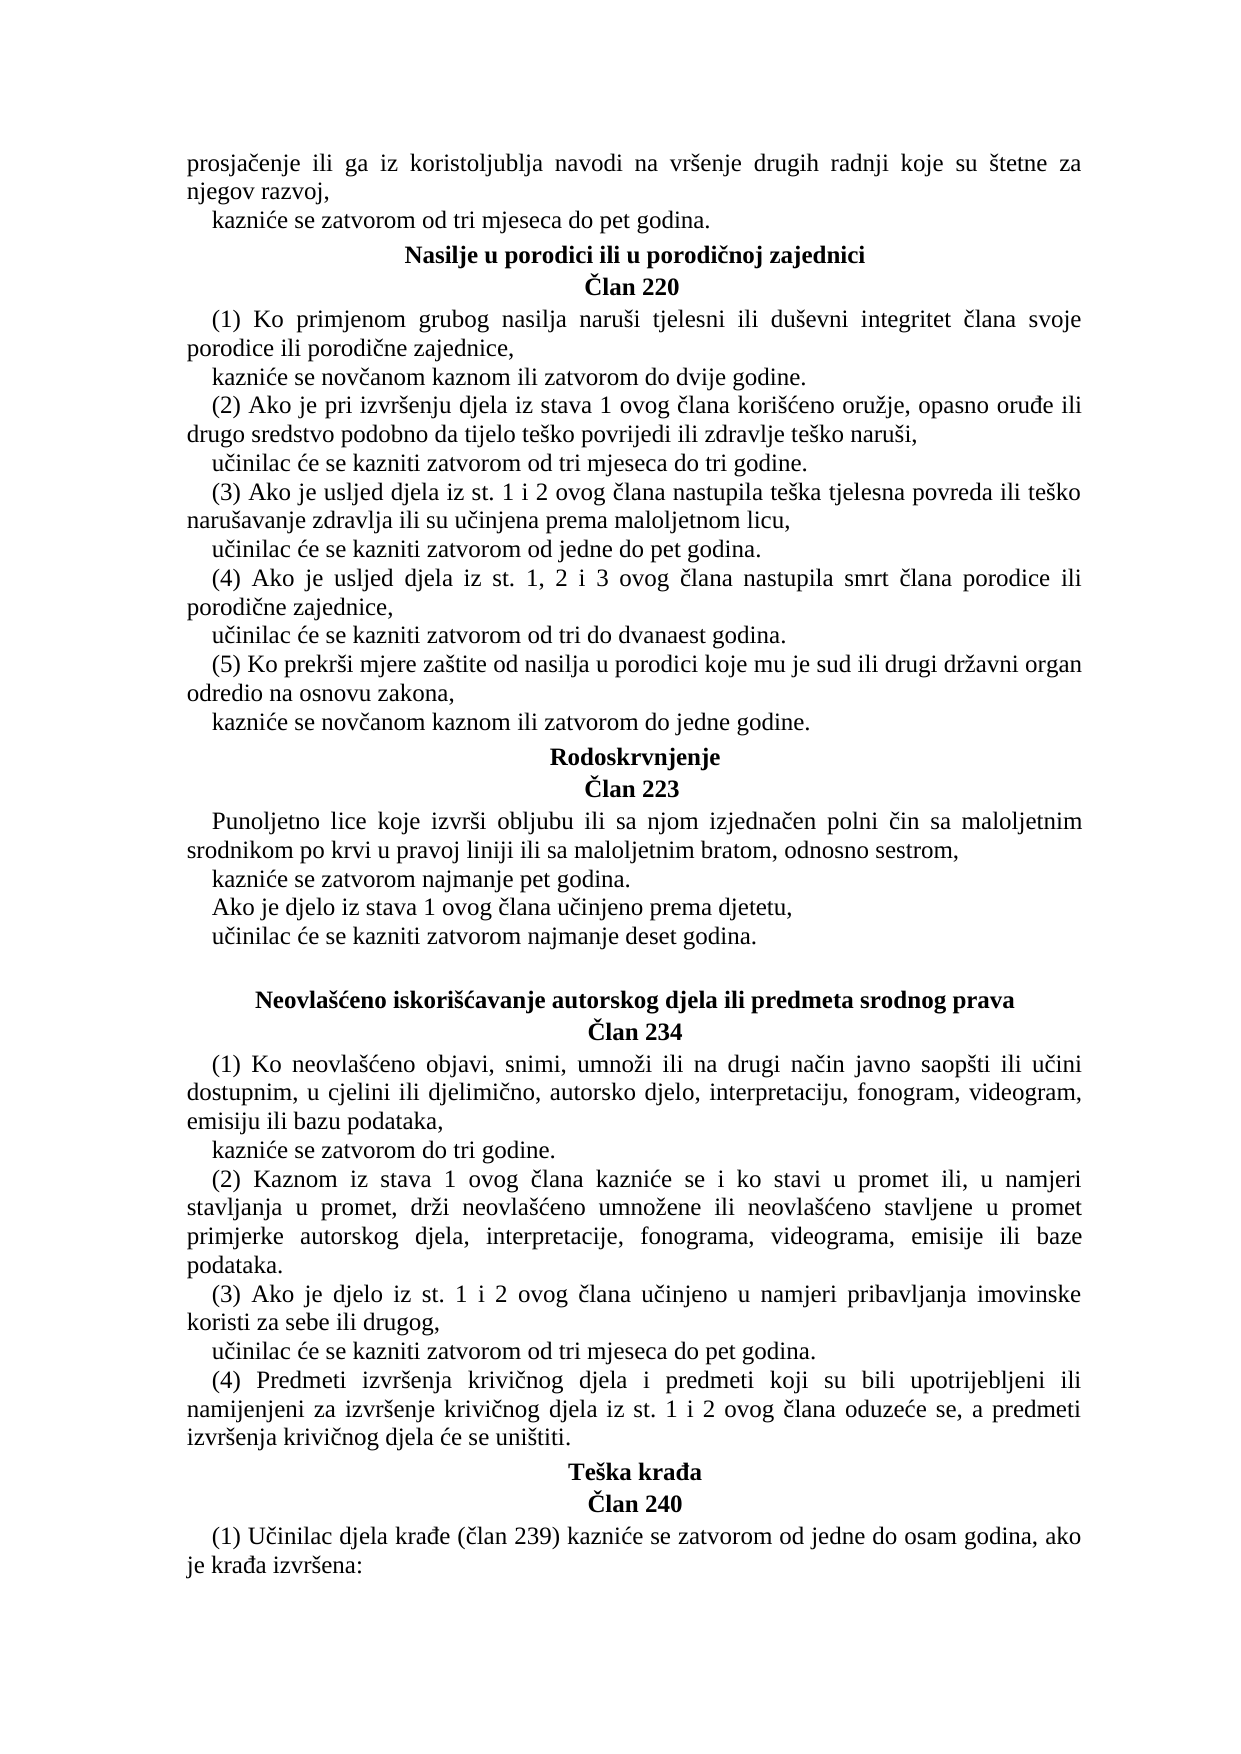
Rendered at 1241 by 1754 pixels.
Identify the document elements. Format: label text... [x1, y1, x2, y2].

text (4) Ako je usljed djela iz st. 1, 2 i 3 ovog člana nastupila smrt člana porodice ili porodične zajednice, [187, 563, 1083, 621]
text (1) Ko primjenom grubog nasilja naruši tjelesni ili duševni integritet člana svoje porodice ili porodične zajednice, [187, 304, 1083, 362]
text kazniće se zatvorom do tri godine. [187, 1135, 1083, 1164]
text (3) Ako je usljed djela iz st. 1 i 2 ovog člana nastupila teška tjelesna povreda ili teško narušavanje zdravlja ili su učinjena prema maloljetnom licu, [187, 477, 1083, 534]
text Član 223 ﻿ [148, 774, 1122, 803]
text Ako je djelo iz stava 1 ovog člana učinjeno prema djetetu, [187, 892, 1083, 921]
text Teška krađa [148, 1457, 1122, 1486]
text učinilac će se kazniti zatvorom od tri mjeseca do tri godine. [187, 448, 1083, 477]
text Član 240 [148, 1489, 1122, 1518]
text Neovlašćeno iskorišćavanje autorskog djela ili predmeta srodnog prava [148, 985, 1122, 1014]
text kazniće se novčanom kaznom ili zatvorom do jedne godine. [187, 707, 1083, 736]
text Član 234 [148, 1017, 1122, 1046]
text kazniće se zatvorom najmanje pet godina. [187, 864, 1083, 892]
text Punoljetno lice koje izvrši obljubu ili sa njom izjednačen polni čin sa maloljetnim srodnikom po krvi u pravoj liniji ili sa maloljetnim bratom, odnosno sestrom, [187, 806, 1083, 864]
text (4) Predmeti izvršenja krivičnog djela i predmeti koji su bili upotrijebljeni ili namijenjeni za izvršenje krivičnog djela iz st. 1 i 2 ovog člana oduzeće se, a predmeti izvršenja krivičnog djela će se uništiti. [187, 1365, 1083, 1451]
text (5) Ko prekrši mjere zaštite od nasilja u porodici koje mu je sud ili drugi državni organ odredio na osnovu zakona, [187, 649, 1083, 707]
text (2) Kaznom iz stava 1 ovog člana kazniće se i ko stavi u promet ili, u namjeri stavljanja u promet, drži neovlašćeno umnožene ili neovlašćeno stavljene u promet primjerke autorskog djela, interpretacije, fonograma, videograma, emisije ili baze podataka. [187, 1164, 1083, 1279]
text Rodoskrvnjenje [148, 742, 1122, 771]
text Član 220 ﻿ [148, 272, 1122, 301]
text Nasilje u porodici ili u porodičnoj zajednici [148, 240, 1122, 269]
text kazniće se novčanom kaznom ili zatvorom do dvije godine. [187, 362, 1083, 391]
text (1) Učinilac djela krađe (član 239) kazniće se zatvorom od jedne do osam godina, ako je krađa izvršena: [187, 1521, 1083, 1579]
text kazniće se zatvorom od tri mjeseca do pet godina. [187, 205, 1083, 234]
text učinilac će se kazniti zatvorom od jedne do pet godina. [187, 534, 1083, 563]
text učinilac će se kazniti zatvorom najmanje deset godina. [187, 921, 1083, 950]
text (1) Ko neovlašćeno objavi, snimi, umnoži ili na drugi način javno saopšti ili učini dostupnim, u cjelini ili djelimično, autorsko djelo, interpretaciju, fonogram, videogram, emisiju ili bazu podataka, [187, 1049, 1083, 1135]
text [187, 148, 1083, 205]
text (3) Ako je djelo iz st. 1 i 2 ovog člana učinjeno u namjeri pribavljanja imovinske koristi za sebe ili drugog, [187, 1279, 1083, 1336]
text učinilac će se kazniti zatvorom od tri do dvanaest godina. [187, 621, 1083, 649]
text (2) Ako je pri izvršenju djela iz stava 1 ovog člana korišćeno oružje, opasno oruđe ili drugo sredstvo podobno da tijelo teško povrijedi ili zdravlje teško naruši, [187, 391, 1083, 448]
text učinilac će se kazniti zatvorom od tri mjeseca do pet godina. [187, 1336, 1083, 1365]
